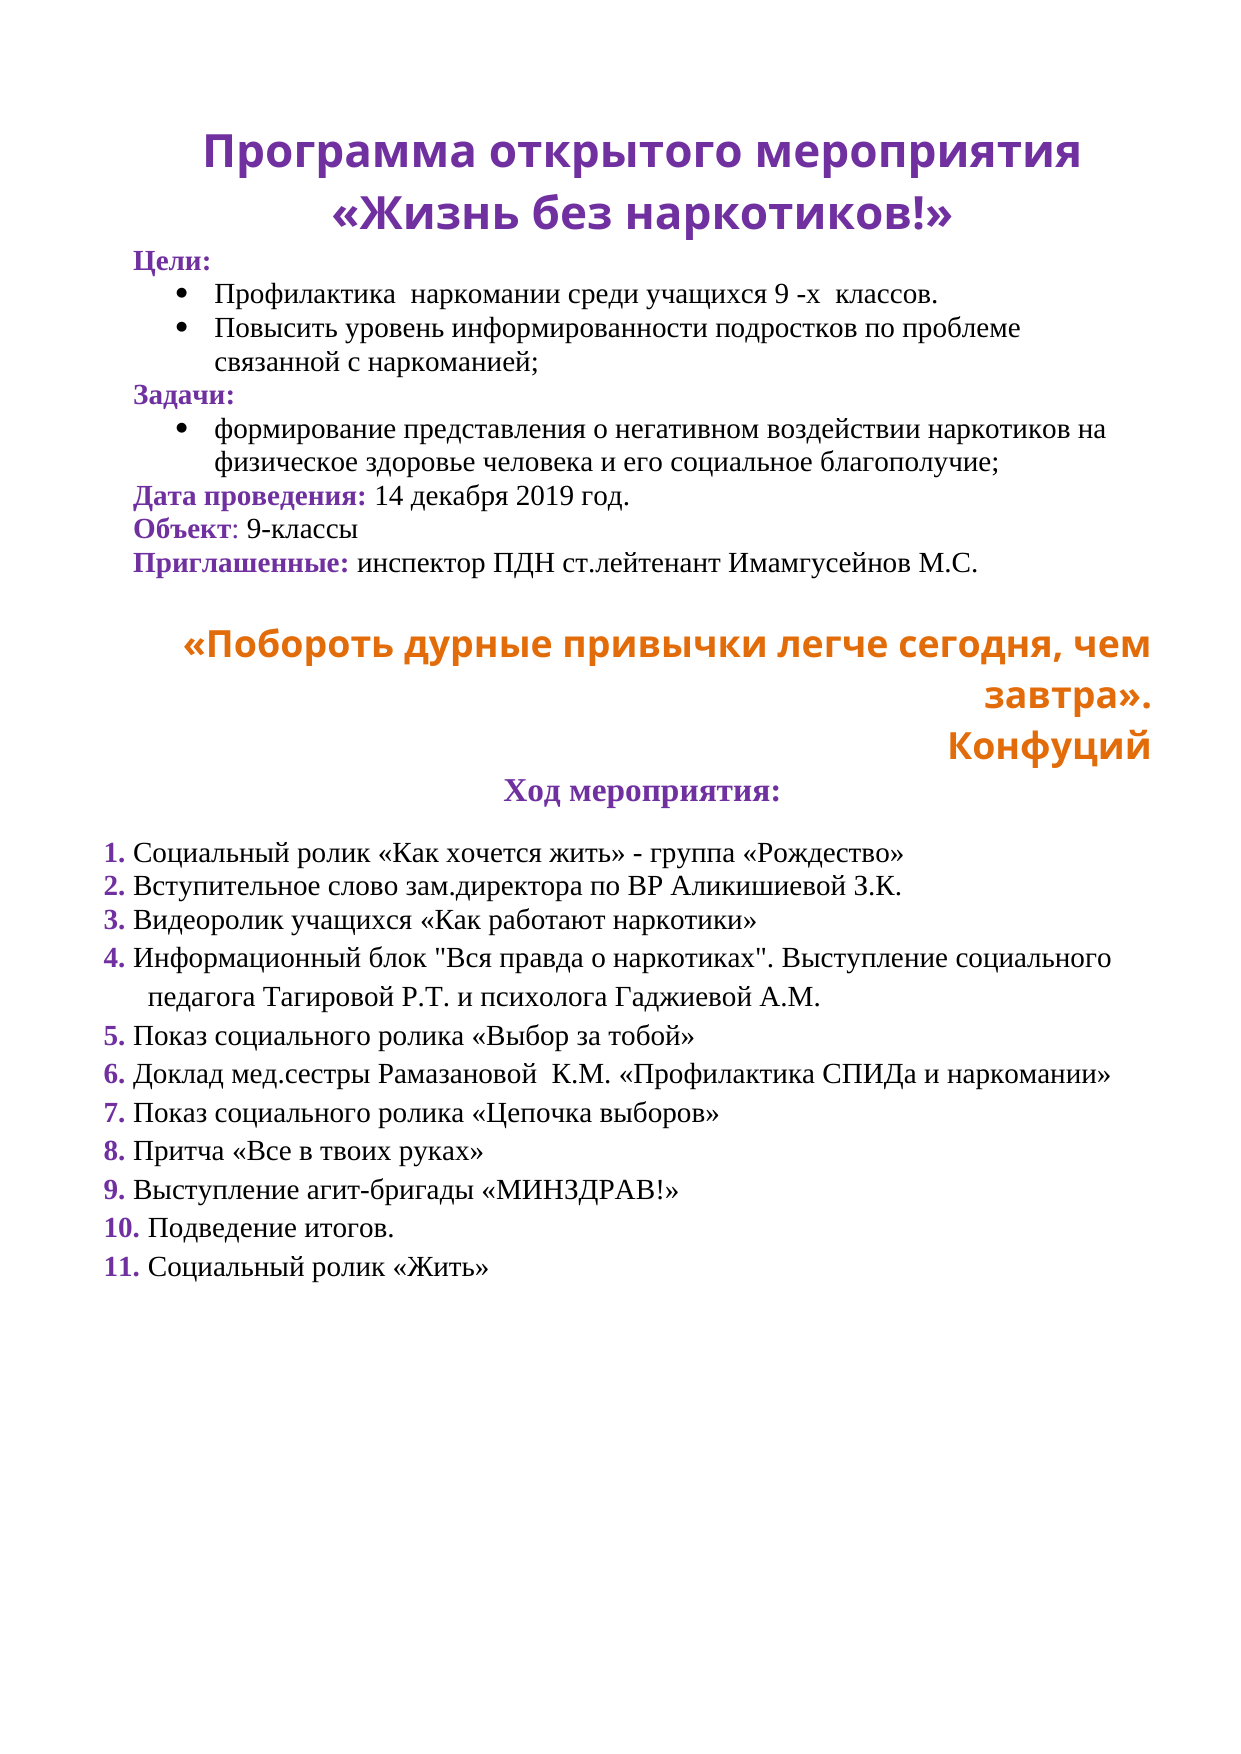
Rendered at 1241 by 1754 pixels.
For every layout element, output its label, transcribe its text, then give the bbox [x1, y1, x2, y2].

list Социальный ролик «Жить» [103, 1249, 1152, 1282]
list Видеоролик учащихся «Как работают наркотики» [103, 902, 1152, 936]
list Показ социального ролика «Выбор за тобой» [103, 1018, 1152, 1051]
list Вступительное слово зам.директора по ВР Аликишиевой З.К. [103, 868, 1152, 902]
list Доклад мед.сестры Рамазановой К.М. «Профилактика СПИДа и наркомании» [103, 1056, 1152, 1090]
text «Жизнь без наркотиков!» [133, 181, 1152, 243]
list Подведение итогов. [103, 1210, 1152, 1244]
text Задачи: [133, 377, 1152, 411]
list Показ социального ролика «Цепочка выборов» [103, 1095, 1152, 1128]
text Конфуций [133, 719, 1152, 770]
text Ход мероприятия: [133, 770, 1152, 808]
text Программа открытого мероприятия [133, 118, 1152, 181]
list Выступление агит-бригады «МИНЗДРАВ!» [103, 1172, 1152, 1205]
list Профилактика наркомании среди учащихся 9 -х классов. [177, 276, 1152, 310]
list Социальный ролик «Как хочется жить» - группа «Рождество» [103, 835, 1152, 868]
text Приглашенные: инспектор ПДН ст.лейтенант Имамгусейнов М.С. [133, 545, 1152, 579]
text Дата проведения: 14 декабря 2019 год. [133, 478, 1152, 512]
list Повысить уровень информированности подростков по проблеме связанной с наркоманией; [177, 310, 1152, 377]
list формирование представления о негативном воздействии наркотиков на физическое здоровье человека и его социальное благополучие; [177, 411, 1152, 478]
list Информационный блок "Вся правда о наркотиках". Выступление социального педагога Тагировой Р.Т. и психолога Гаджиевой А.М. [103, 941, 1152, 1013]
text Цели: [133, 243, 1152, 276]
list Притча «Все в твоих руках» [103, 1133, 1152, 1167]
text Объект: 9-классы [133, 512, 1152, 545]
text «Побороть дурные привычки легче сегодня, чем завтра». [133, 617, 1152, 719]
